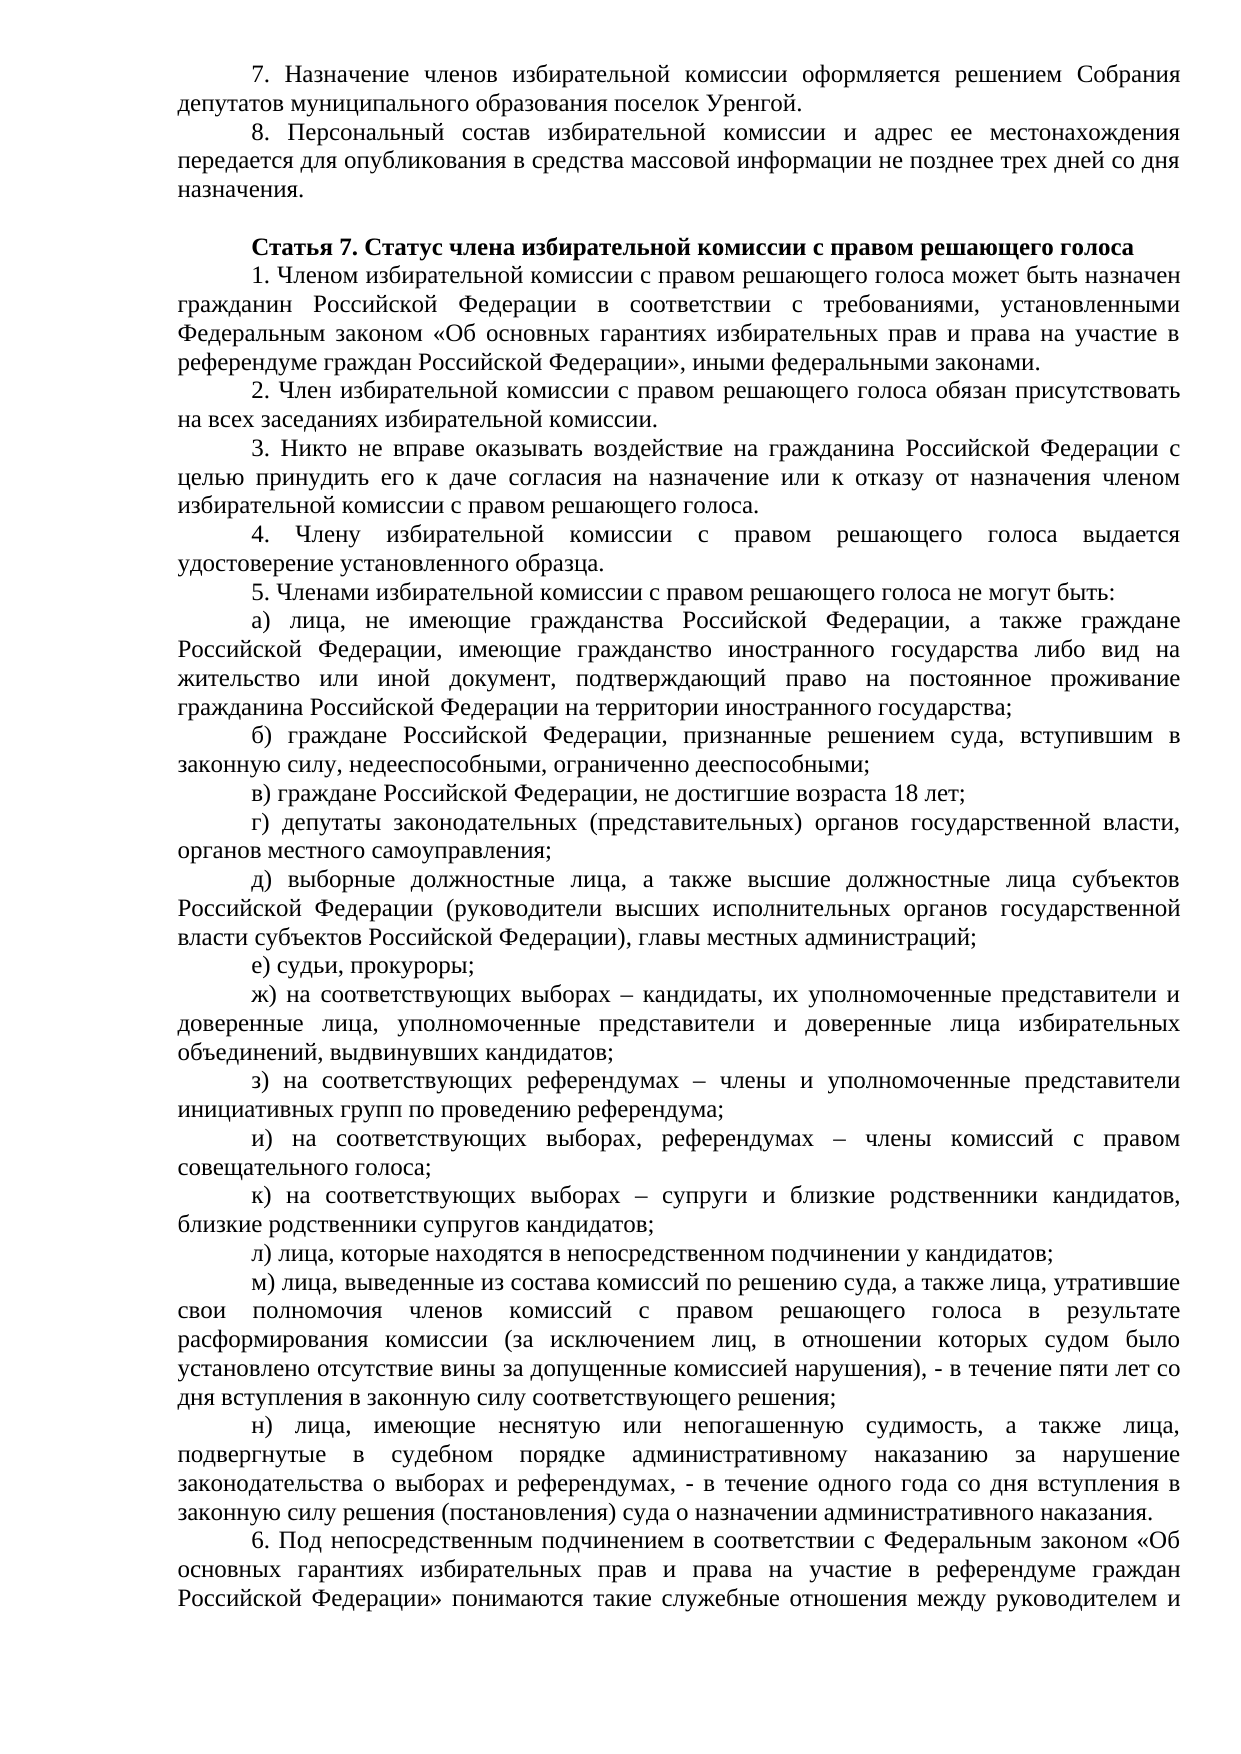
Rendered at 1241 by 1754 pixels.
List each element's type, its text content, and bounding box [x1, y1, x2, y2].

text б) граждане Российской Федерации, признанные решением суда, вступившим в законную силу, недееспособными, ограниченно дееспособными; [177, 720, 1181, 778]
text 4. Члену избирательной комиссии с правом решающего голоса выдается удостоверение установленного образца. [177, 519, 1181, 577]
text д) выборные должностные лица, а также высшие должностные лица субъектов Российской Федерации (руководители высших исполнительных органов государственной власти субъектов Российской Федерации), главы местных администраций; [177, 864, 1181, 950]
text и) на соответствующих выборах, референдумах – члены комиссий с правом совещательного голоса; [177, 1123, 1181, 1180]
text 7. Назначение членов избирательной комиссии оформляется решением Собрания депутатов муниципального образования поселок Уренгой. [177, 59, 1181, 117]
text л) лица, которые находятся в непосредственном подчинении у кандидатов; [177, 1238, 1181, 1267]
text м) лица, выведенные из состава комиссий по решению суда, а также лица, утратившие свои полномочия членов комиссий с правом решающего голоса в результате расформирования комиссии (за исключением лиц, в отношении которых судом было установлено отсутствие вины за допущенные комиссией нарушения), - в течение пяти лет со дня вступления в законную силу соответствующего решения; [177, 1267, 1181, 1410]
text в) граждане Российской Федерации, не достигшие возраста 18 лет; [177, 778, 1181, 807]
text з) на соответствующих референдумах – члены и уполномоченные представители инициативных групп по проведению референдума; [177, 1065, 1181, 1123]
text е) судьи, прокуроры; [177, 950, 1181, 979]
text 8. Персональный состав избирательной комиссии и адрес ее местонахождения передается для опубликования в средства массовой информации не позднее трех дней со дня назначения. [177, 117, 1181, 203]
text ж) на соответствующих выборах – кандидаты, их уполномоченные представители и доверенные лица, уполномоченные представители и доверенные лица избирательных объединений, выдвинувших кандидатов; [177, 979, 1181, 1065]
text 3. Никто не вправе оказывать воздействие на гражданина Российской Федерации с целью принудить его к даче согласия на назначение или к отказу от назначения членом избирательной комиссии с правом решающего голоса. [177, 433, 1181, 519]
text 5. Членами избирательной комиссии с правом решающего голоса не могут быть: [177, 577, 1181, 605]
text 2. Член избирательной комиссии с правом решающего голоса обязан присутствовать на всех заседаниях избирательной комиссии. [177, 375, 1181, 433]
text н) лица, имеющие неснятую или непогашенную судимость, а также лица, подвергнутые в судебном порядке административному наказанию за нарушение законодательства о выборах и референдумах, - в течение одного года со дня вступления в законную силу решения (постановления) суда о назначении административного наказания. [177, 1410, 1181, 1525]
text к) на соответствующих выборах – супруги и близкие родственники кандидатов, близкие родственники супругов кандидатов; [177, 1180, 1181, 1238]
text г) депутаты законодательных (представительных) органов государственной власти, органов местного самоуправления; [177, 807, 1181, 864]
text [177, 1525, 1181, 1612]
text а) лица, не имеющие гражданства Российской Федерации, а также граждане Российской Федерации, имеющие гражданство иностранного государства либо вид на жительство или иной документ, подтверждающий право на постоянное проживание гражданина Российской Федерации на территории иностранного государства; [177, 605, 1181, 720]
text Статья 7. Статус члена избирательной комиссии с правом решающего голоса [251, 232, 1181, 260]
text 1. Членом избирательной комиссии с правом решающего голоса может быть назначен гражданин Российской Федерации в соответствии с требованиями, установленными Федеральным законом «Об основных гарантиях избирательных прав и права на участие в референдуме граждан Российской Федерации», иными федеральными законами. [177, 260, 1181, 375]
